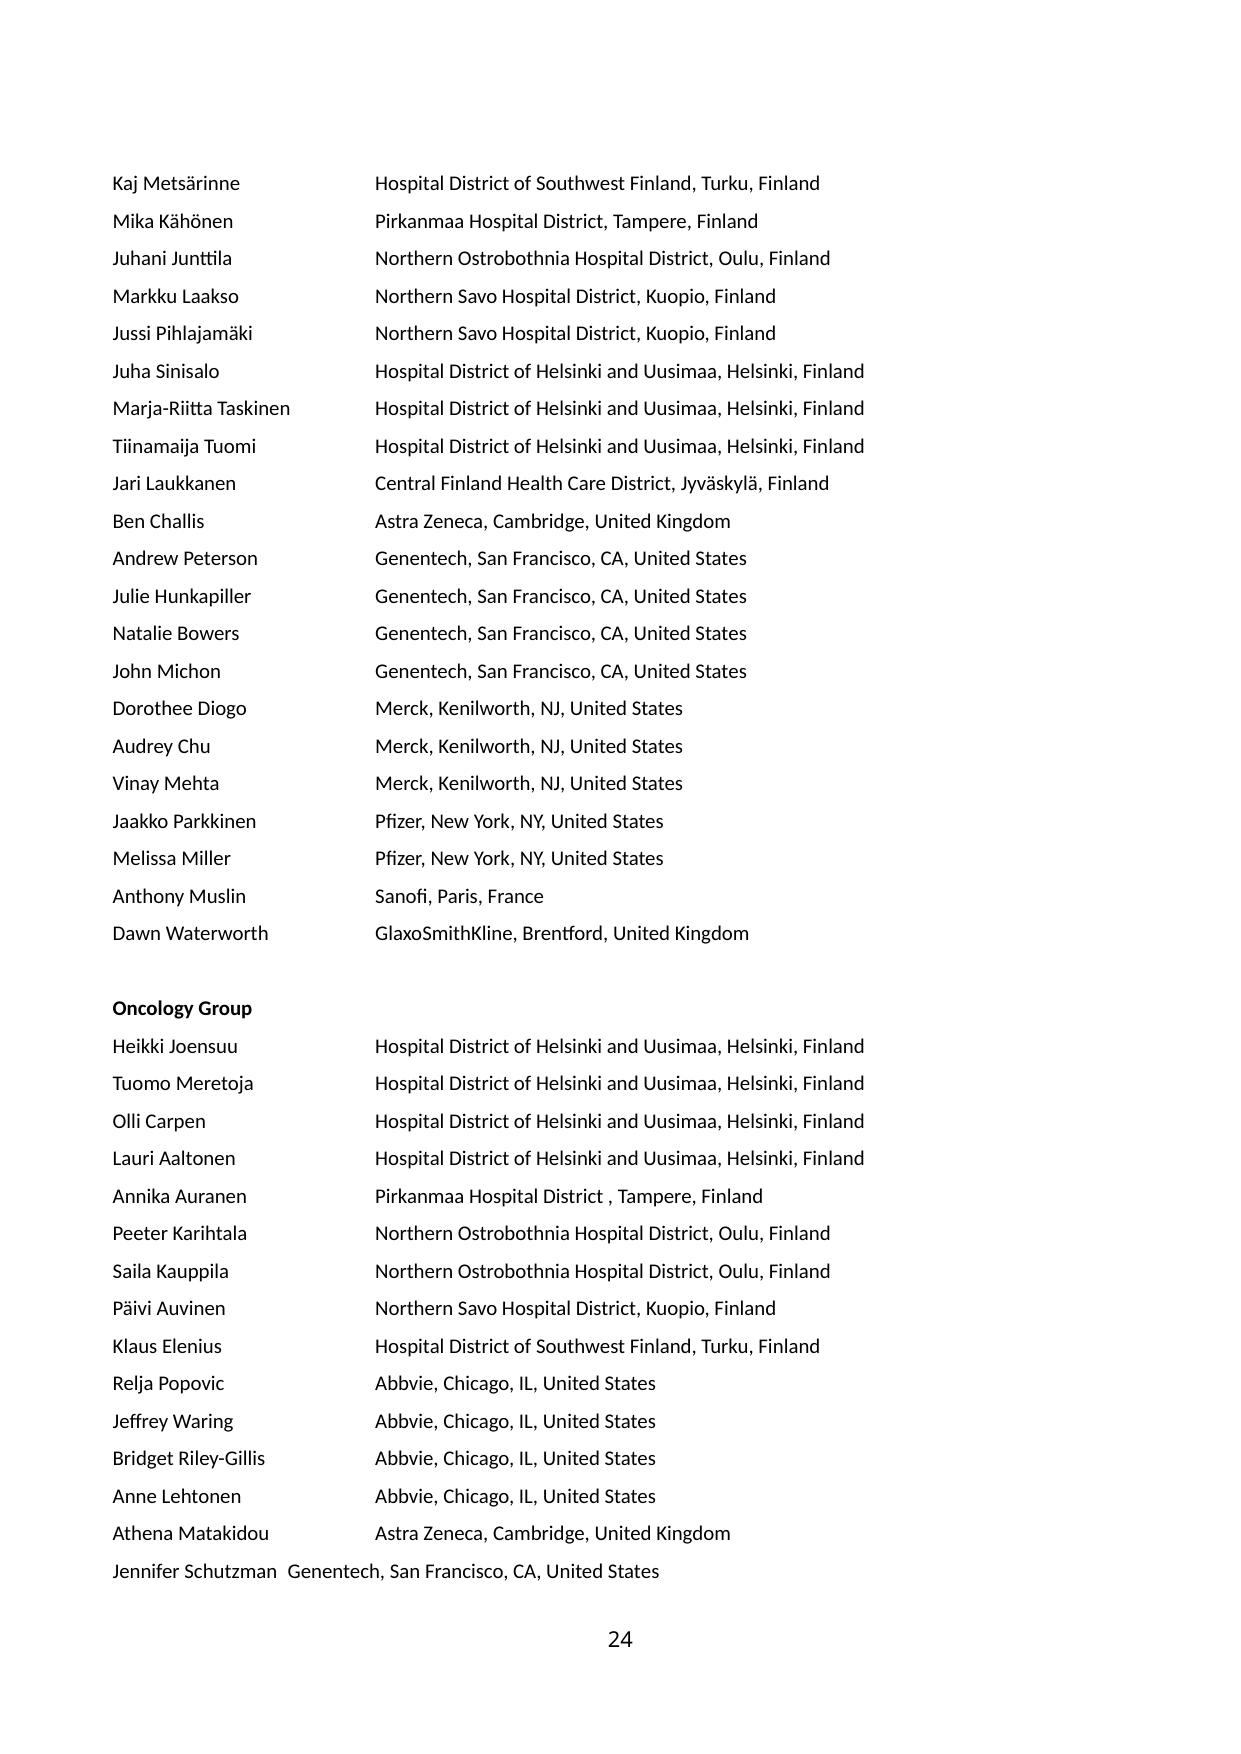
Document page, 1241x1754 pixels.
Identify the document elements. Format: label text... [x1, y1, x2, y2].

text Jussi Pihlajamäki Northern Savo Hospital District, Kuopio, Finland [112, 314, 1128, 352]
text Markku Laakso Northern Savo Hospital District, Kuopio, Finland [112, 277, 1128, 314]
text Marja-Riitta Taskinen Hospital District of Helsinki and Uusimaa, Helsinki, Finland [112, 389, 1128, 427]
text Jaakko Parkkinen Pfizer, New York, NY, United States [112, 802, 1128, 839]
text Andrew Peterson Genentech, San Francisco, CA, United States [112, 539, 1128, 577]
text Jennifer Schutzman Genentech, San Francisco, CA, United States [112, 1552, 1128, 1589]
text Relja Popovic Abbvie, Chicago, IL, United States [112, 1364, 1128, 1402]
text Athena Matakidou Astra Zeneca, Cambridge, United Kingdom [112, 1514, 1128, 1552]
text Dawn Waterworth GlaxoSmithKline, Brentford, United Kingdom [112, 914, 1128, 952]
text Lauri Aaltonen Hospital District of Helsinki and Uusimaa, Helsinki, Finland [112, 1139, 1128, 1177]
text Mika Kähönen Pirkanmaa Hospital District, Tampere, Finland [112, 202, 1128, 239]
text John Michon Genentech, San Francisco, CA, United States [112, 652, 1128, 689]
text Oncology Group [112, 989, 1128, 1027]
text Dorothee Diogo Merck, Kenilworth, NJ, United States [112, 689, 1128, 727]
text Jari Laukkanen Central Finland Health Care District, Jyväskylä, Finland [112, 464, 1128, 502]
text Olli Carpen Hospital District of Helsinki and Uusimaa, Helsinki, Finland [112, 1102, 1128, 1139]
text Kaj Metsärinne Hospital District of Southwest Finland, Turku, Finland [112, 164, 1128, 202]
text Natalie Bowers Genentech, San Francisco, CA, United States [112, 614, 1128, 652]
text Anthony Muslin Sanofi, Paris, France [112, 877, 1128, 914]
text Heikki Joensuu Hospital District of Helsinki and Uusimaa, Helsinki, Finland [112, 1027, 1128, 1064]
text Tuomo Meretoja Hospital District of Helsinki and Uusimaa, Helsinki, Finland [112, 1064, 1128, 1102]
text Annika Auranen Pirkanmaa Hospital District , Tampere, Finland [112, 1177, 1128, 1214]
text Julie Hunkapiller Genentech, San Francisco, CA, United States [112, 577, 1128, 614]
text Melissa Miller Pfizer, New York, NY, United States [112, 839, 1128, 877]
text Juhani Junttila Northern Ostrobothnia Hospital District, Oulu, Finland [112, 239, 1128, 277]
text Peeter Karihtala Northern Ostrobothnia Hospital District, Oulu, Finland [112, 1214, 1128, 1252]
text Bridget Riley-Gillis Abbvie, Chicago, IL, United States [112, 1439, 1128, 1477]
text Tiinamaija Tuomi Hospital District of Helsinki and Uusimaa, Helsinki, Finland [112, 427, 1128, 464]
text Vinay Mehta Merck, Kenilworth, NJ, United States [112, 764, 1128, 802]
text Päivi Auvinen Northern Savo Hospital District, Kuopio, Finland [112, 1289, 1128, 1327]
text Anne Lehtonen Abbvie, Chicago, IL, United States [112, 1477, 1128, 1514]
text Ben Challis Astra Zeneca, Cambridge, United Kingdom [112, 502, 1128, 539]
text Saila Kauppila Northern Ostrobothnia Hospital District, Oulu, Finland [112, 1252, 1128, 1289]
text Jeffrey Waring Abbvie, Chicago, IL, United States [112, 1402, 1128, 1439]
text Juha Sinisalo Hospital District of Helsinki and Uusimaa, Helsinki, Finland [112, 352, 1128, 389]
text Audrey Chu Merck, Kenilworth, NJ, United States [112, 727, 1128, 764]
text Klaus Elenius Hospital District of Southwest Finland, Turku, Finland [112, 1327, 1128, 1364]
